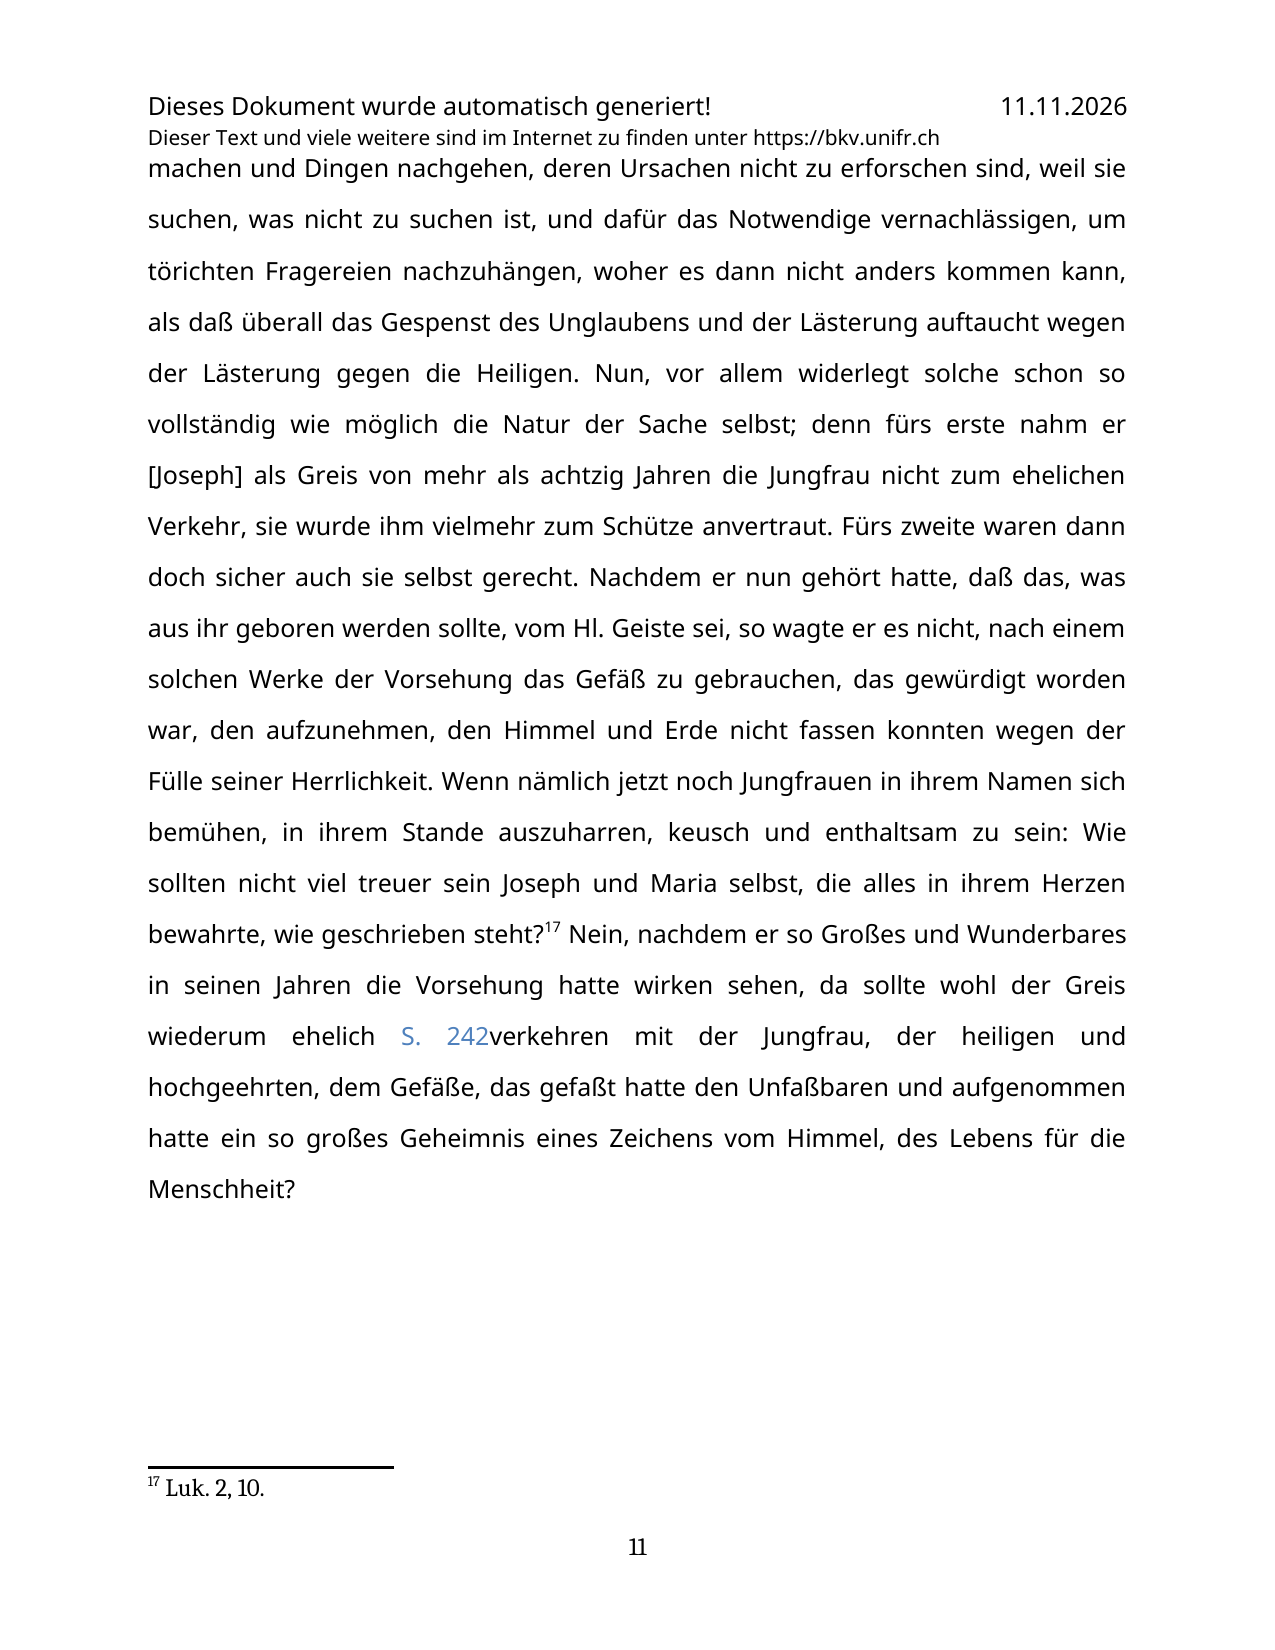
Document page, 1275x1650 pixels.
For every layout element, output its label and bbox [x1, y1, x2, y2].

text [148, 151, 1127, 1206]
